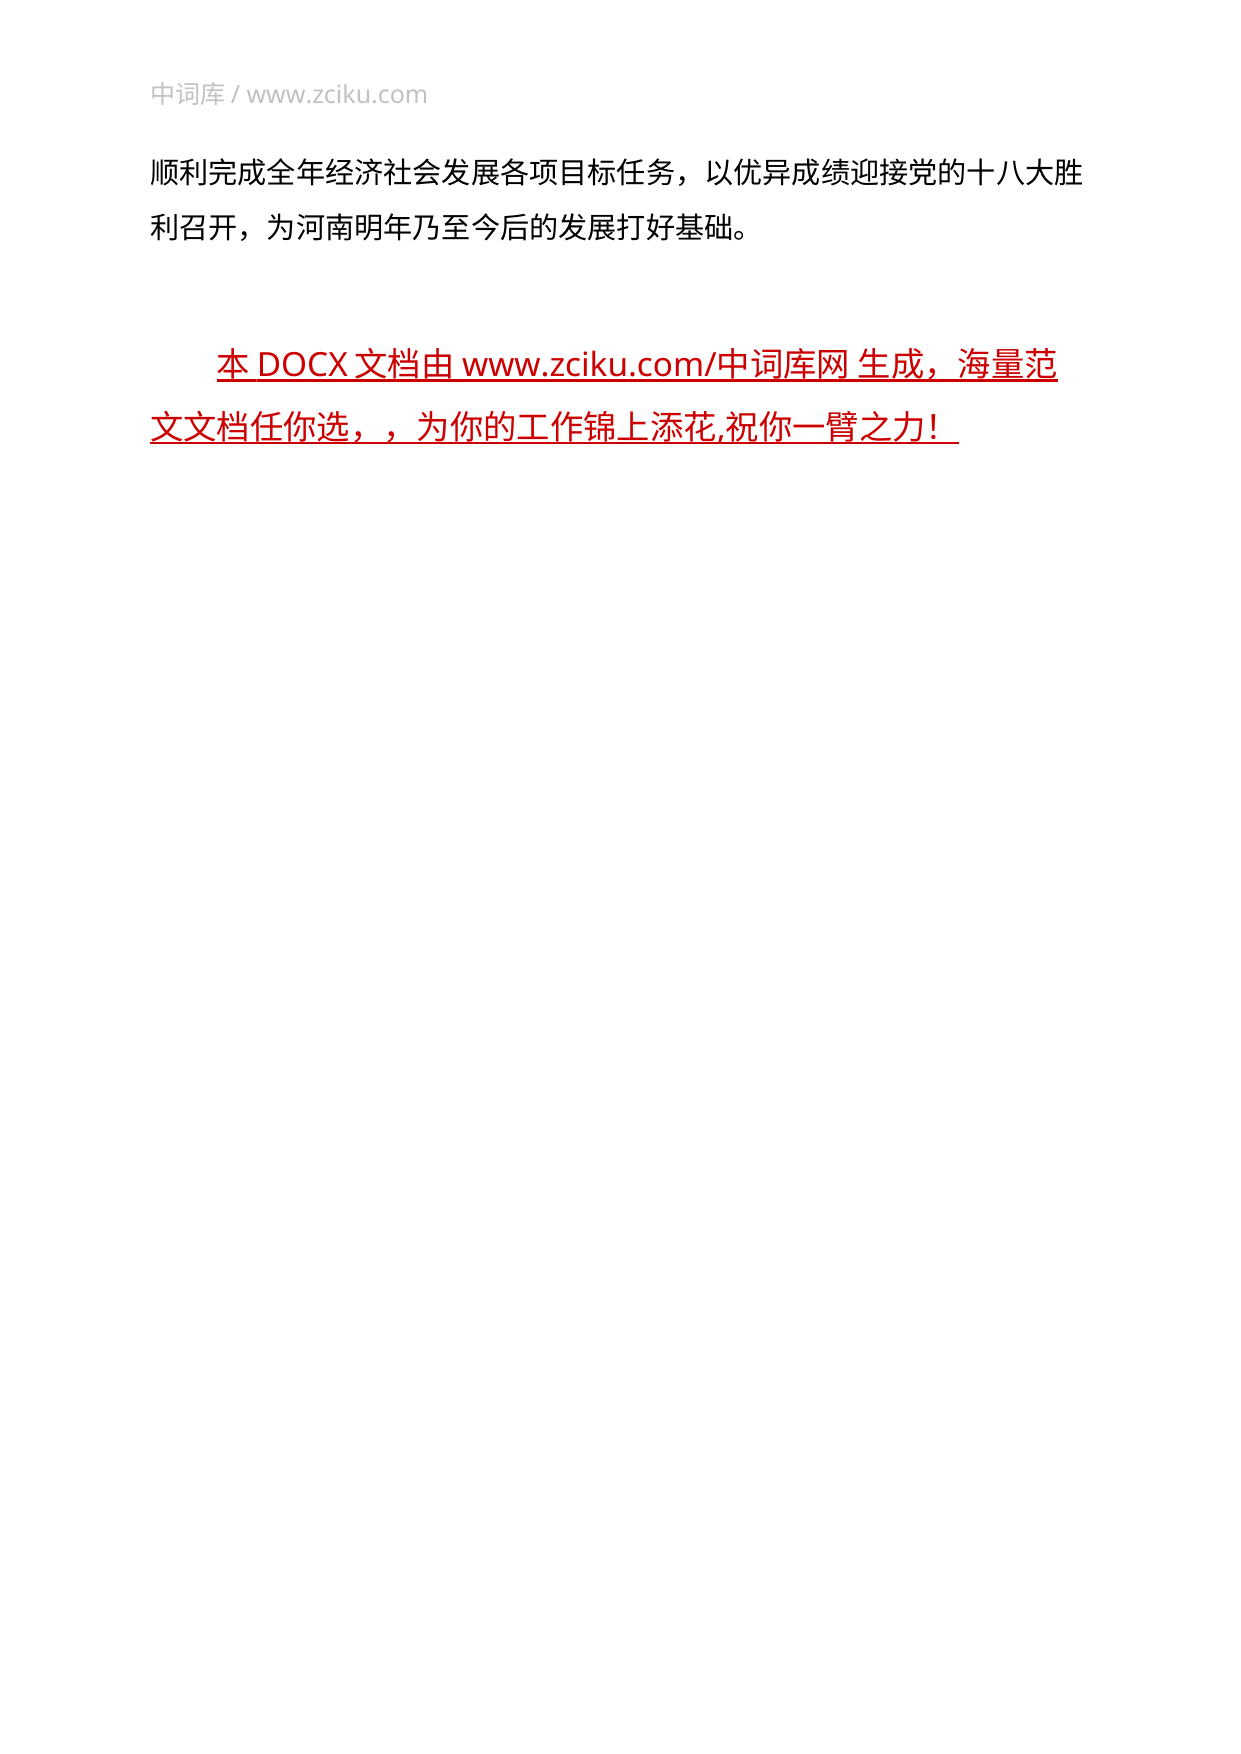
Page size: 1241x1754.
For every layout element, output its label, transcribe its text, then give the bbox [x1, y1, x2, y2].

text 本DOCX文档由 www.zciku.com/中词库网 生成，海量范文文档任你选，，为你的工作锦上添花,祝你一臂之力！ [150, 338, 1090, 449]
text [150, 150, 1090, 247]
